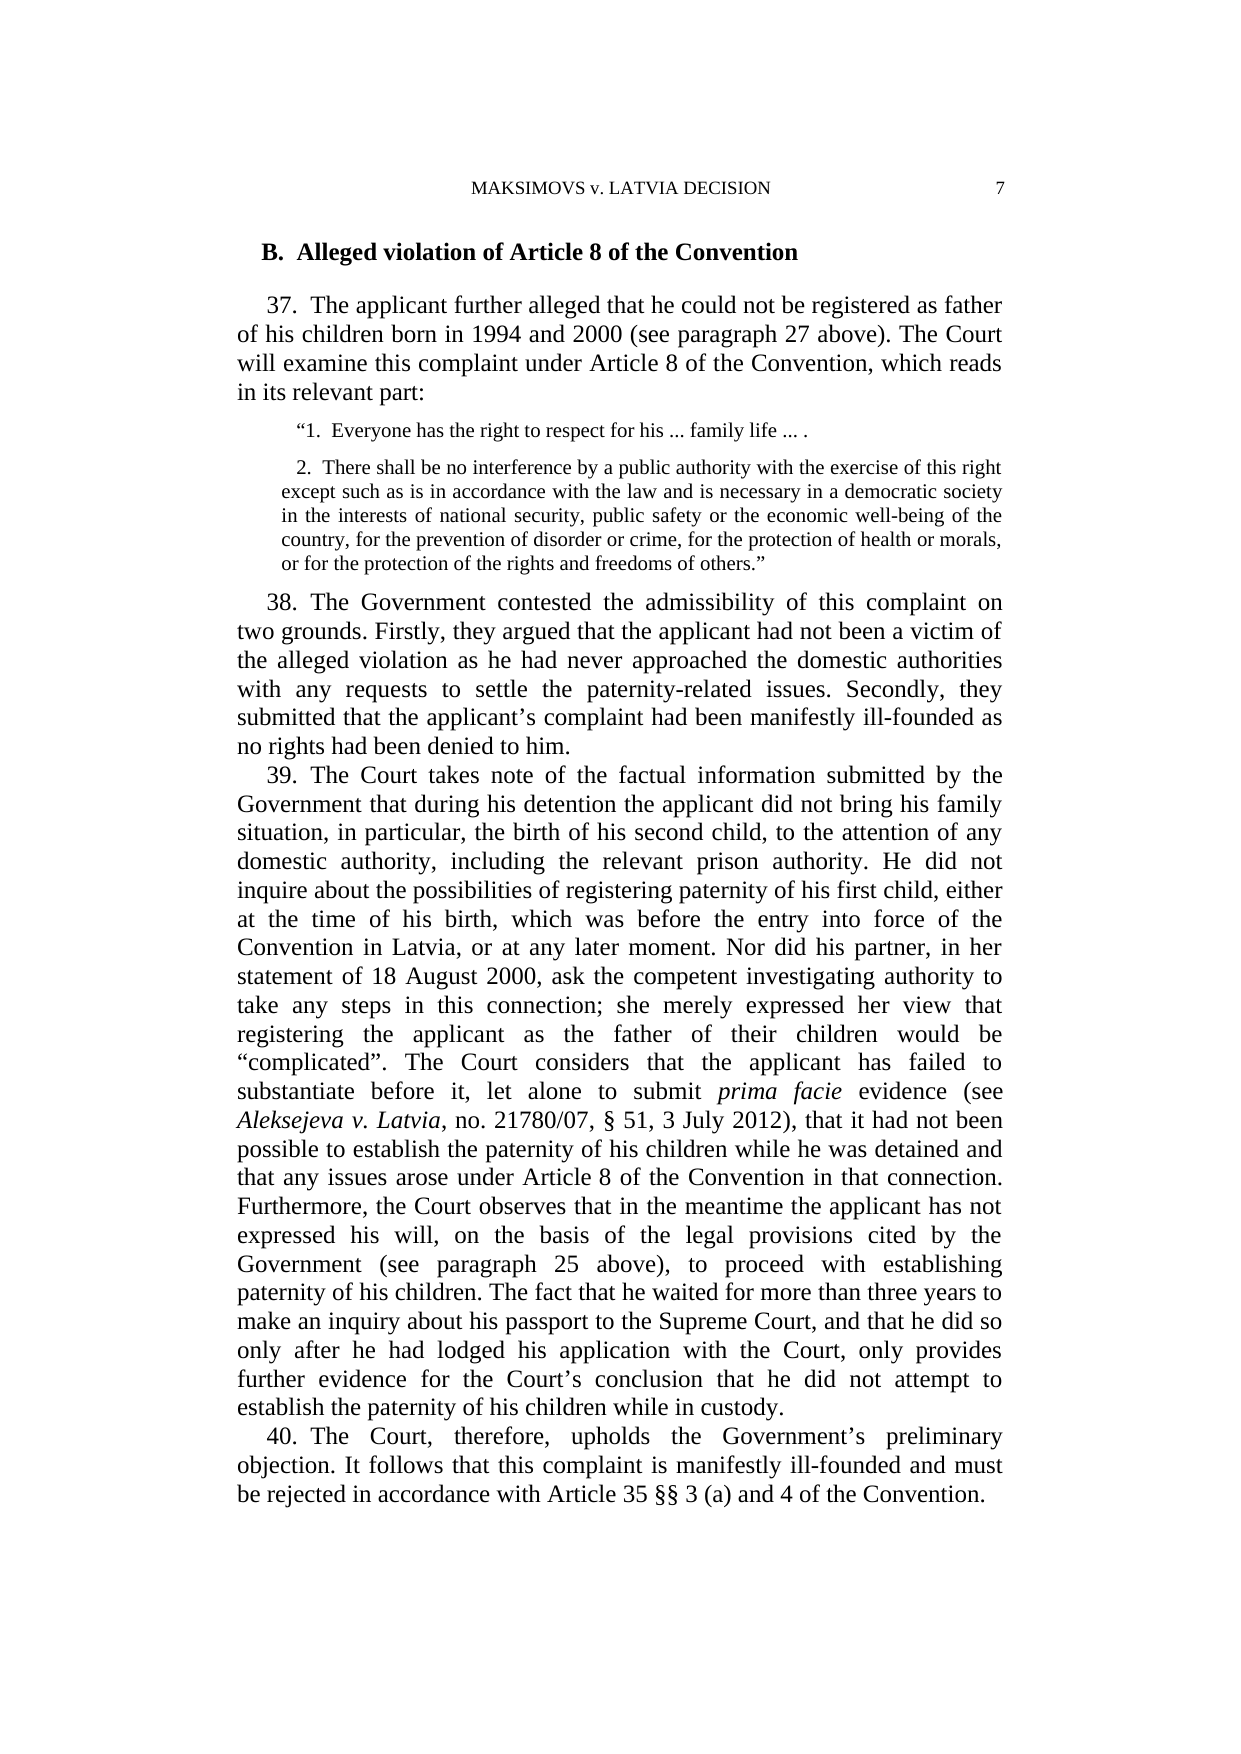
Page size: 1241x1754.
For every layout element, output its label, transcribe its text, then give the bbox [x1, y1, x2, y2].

text 38. The Government contested the admissibility of this complaint on two grounds. Firstly, they argued that the applicant had not been a victim of the alleged violation as he had never approached the domestic authorities with any requests to settle the paternity-related issues. Secondly, they submitted that the applicant’s complaint had been manifestly ill-founded as no rights had been denied to him. [237, 587, 1003, 760]
text B. Alleged violation of Article 8 of the Convention [261, 237, 1003, 266]
text 39. The Court takes note of the factual information submitted by the Government that during his detention the applicant did not bring his family situation, in particular, the birth of his second child, to the attention of any domestic authority, including the relevant prison authority. He did not inquire about the possibilities of registering paternity of his first child, either at the time of his birth, which was before the entry into force of the Convention in Latvia, or at any later moment. Nor did his partner, in her statement of 18 August 2000, ask the competent investigating authority to take any steps in this connection; she merely expressed her view that registering the applicant as the father of their children would be “complicated”. The Court considers that the applicant has failed to substantiate before it, let alone to submit prima facie evidence (see Aleksejeva v. Latvia, no. 21780/07, § 51, 3 July 2012), that it had not been possible to establish the paternity of his children while he was detained and that any issues arose under Article 8 of the Convention in that connection. Furthermore, the Court observes that in the meantime the applicant has not expressed his will, on the basis of the legal provisions cited by the Government (see paragraph 25 above), to proceed with establishing paternity of his children. The fact that he waited for more than three years to make an inquiry about his passport to the Supreme Court, and that he did so only after he had lodged his application with the Court, only provides further evidence for the Court’s conclusion that he did not attempt to establish the paternity of his children while in custody. [237, 760, 1003, 1421]
text “1. Everyone has the right to respect for his ... family life ... . [281, 418, 1003, 442]
text 40. The Court, therefore, upholds the Government’s preliminary objection. It follows that this complaint is manifestly ill-founded and must be rejected in accordance with Article 35 §§ 3 (a) and 4 of the Convention. [237, 1421, 1003, 1507]
text 2. There shall be no interference by a public authority with the exercise of this right except such as is in accordance with the law and is necessary in a democratic society in the interests of national security, public safety or the economic well-being of the country, for the prevention of disorder or crime, for the protection of health or morals, or for the protection of the rights and freedoms of others.” [281, 455, 1003, 575]
text 37. The applicant further alleged that he could not be registered as father of his children born in 1994 and 2000 (see paragraph 27 above). The Court will examine this complaint under Article 8 of the Convention, which reads in its relevant part: [237, 291, 1003, 406]
